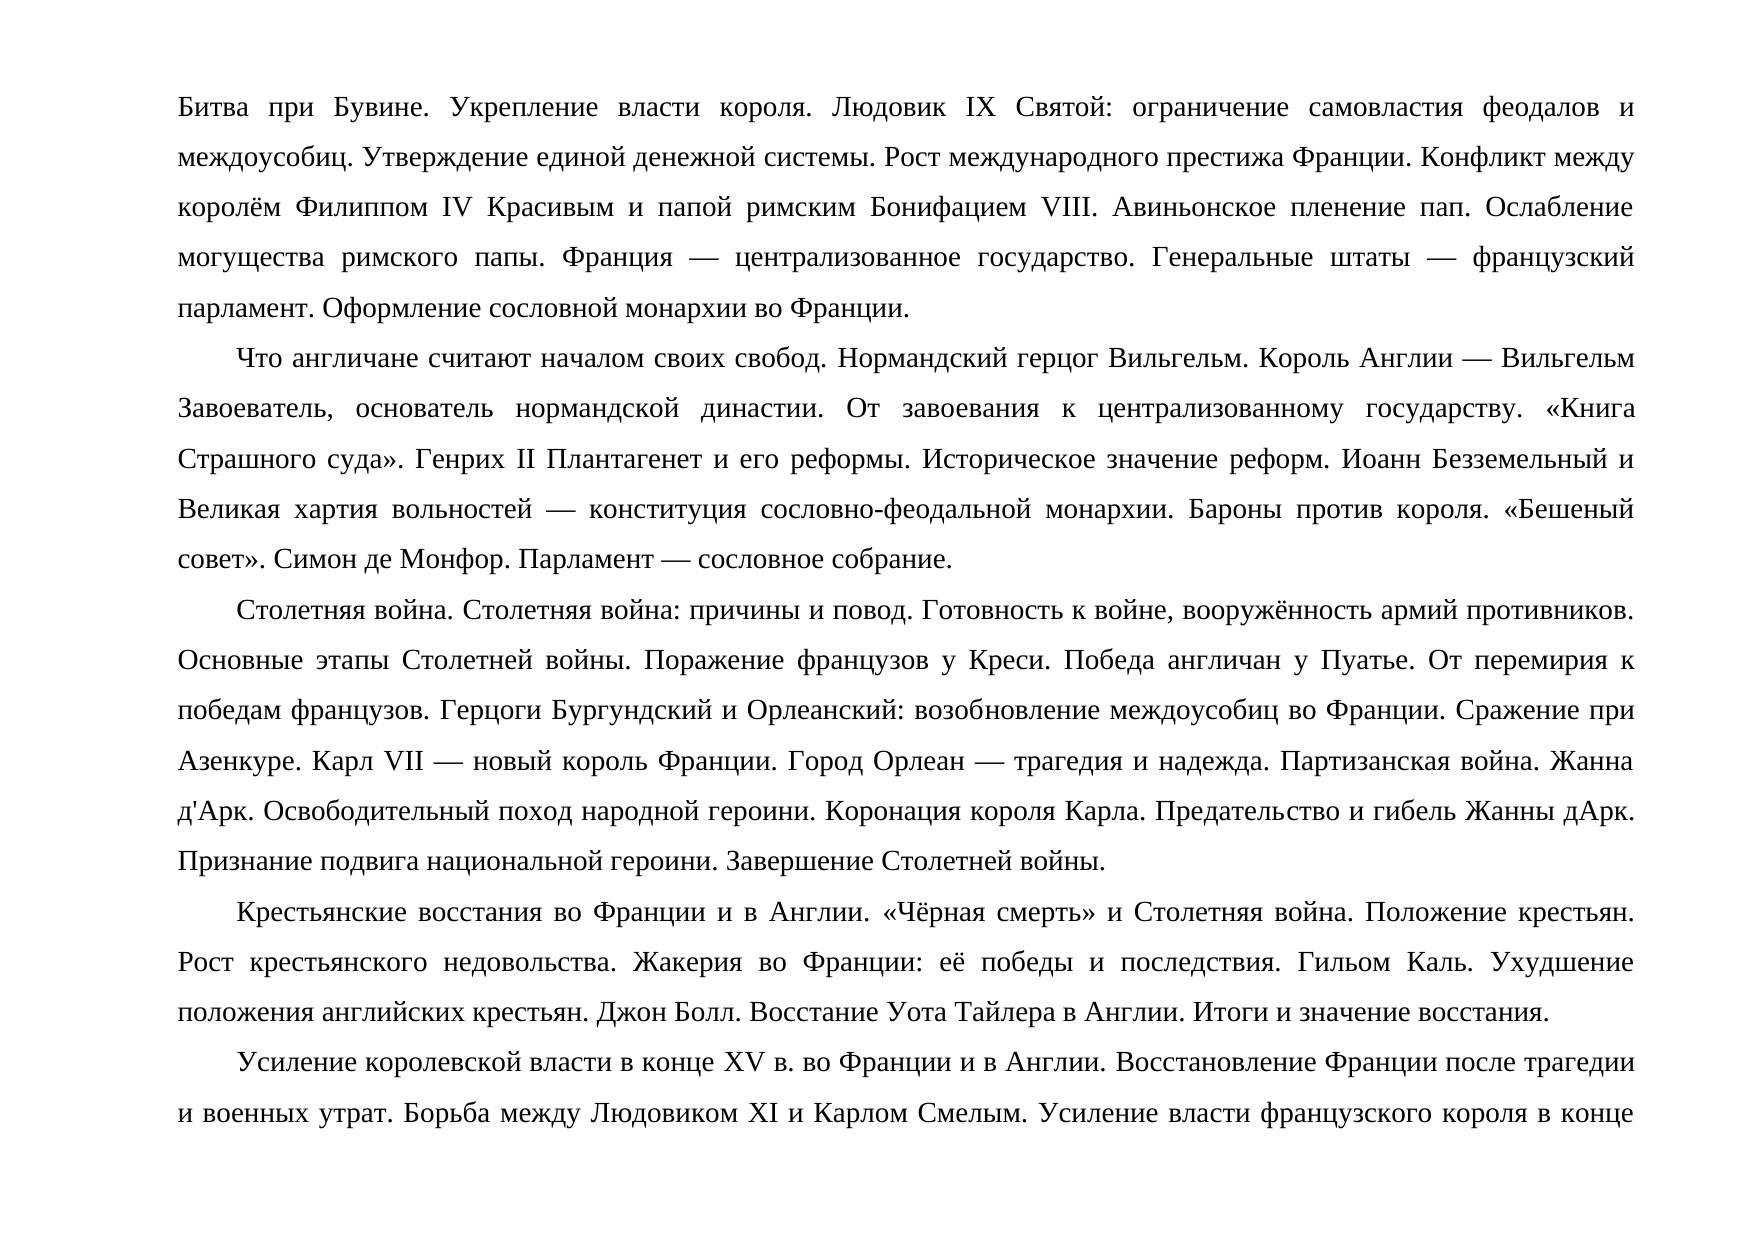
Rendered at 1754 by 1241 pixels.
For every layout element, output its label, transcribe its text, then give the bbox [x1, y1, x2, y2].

text Столетняя война. Столетняя война: причины и повод. Готовность к войне, вооружённость армий противников. Основные этапы Столетней войны. Поражение французов у Креси. Победа англичан у Пуатье. От перемирия к победам французов. Герцоги Бургундский и Орлеанский: возобновление междоусобиц во Франции. Сражение при Азенкуре. Карл VII — новый король Франции. Город Орлеан — трагедия и надежда. Партизанская война. Жанна д'Арк. Освободительный поход народной героини. Коронация короля Карла. Предательство и гибель Жанны дАрк. Признание подвига национальной героини. Завершение Столетней войны. [177, 592, 1636, 877]
text Крестьянские восстания во Франции и в Англии. «Чёрная смерть» и Столетняя война. Положение крестьян. Рост крестьянского недовольства. Жакерия во Франции: её победы и последствия. Гильом Каль. Ухудшение положения английских крестьян. Джон Болл. Восстание Уота Тайлера в Англии. Итоги и значение восстания. [177, 894, 1636, 1028]
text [177, 89, 1636, 323]
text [177, 1044, 1636, 1128]
text Что англичане считают началом своих свобод. Нормандский герцог Вильгельм. Король Англии — Вильгельм Завоеватель, основатель нормандской династии. От завоевания к централизованному государству. «Книга Страшного суда». Генрих II Плантагенет и его реформы. Историческое значение реформ. Иоанн Безземельный и Великая хартия вольностей — конституция сословно-феодальной монархии. Бароны против короля. «Бешеный совет». Симон де Монфор. Парламент — сословное собрание. [177, 340, 1636, 575]
